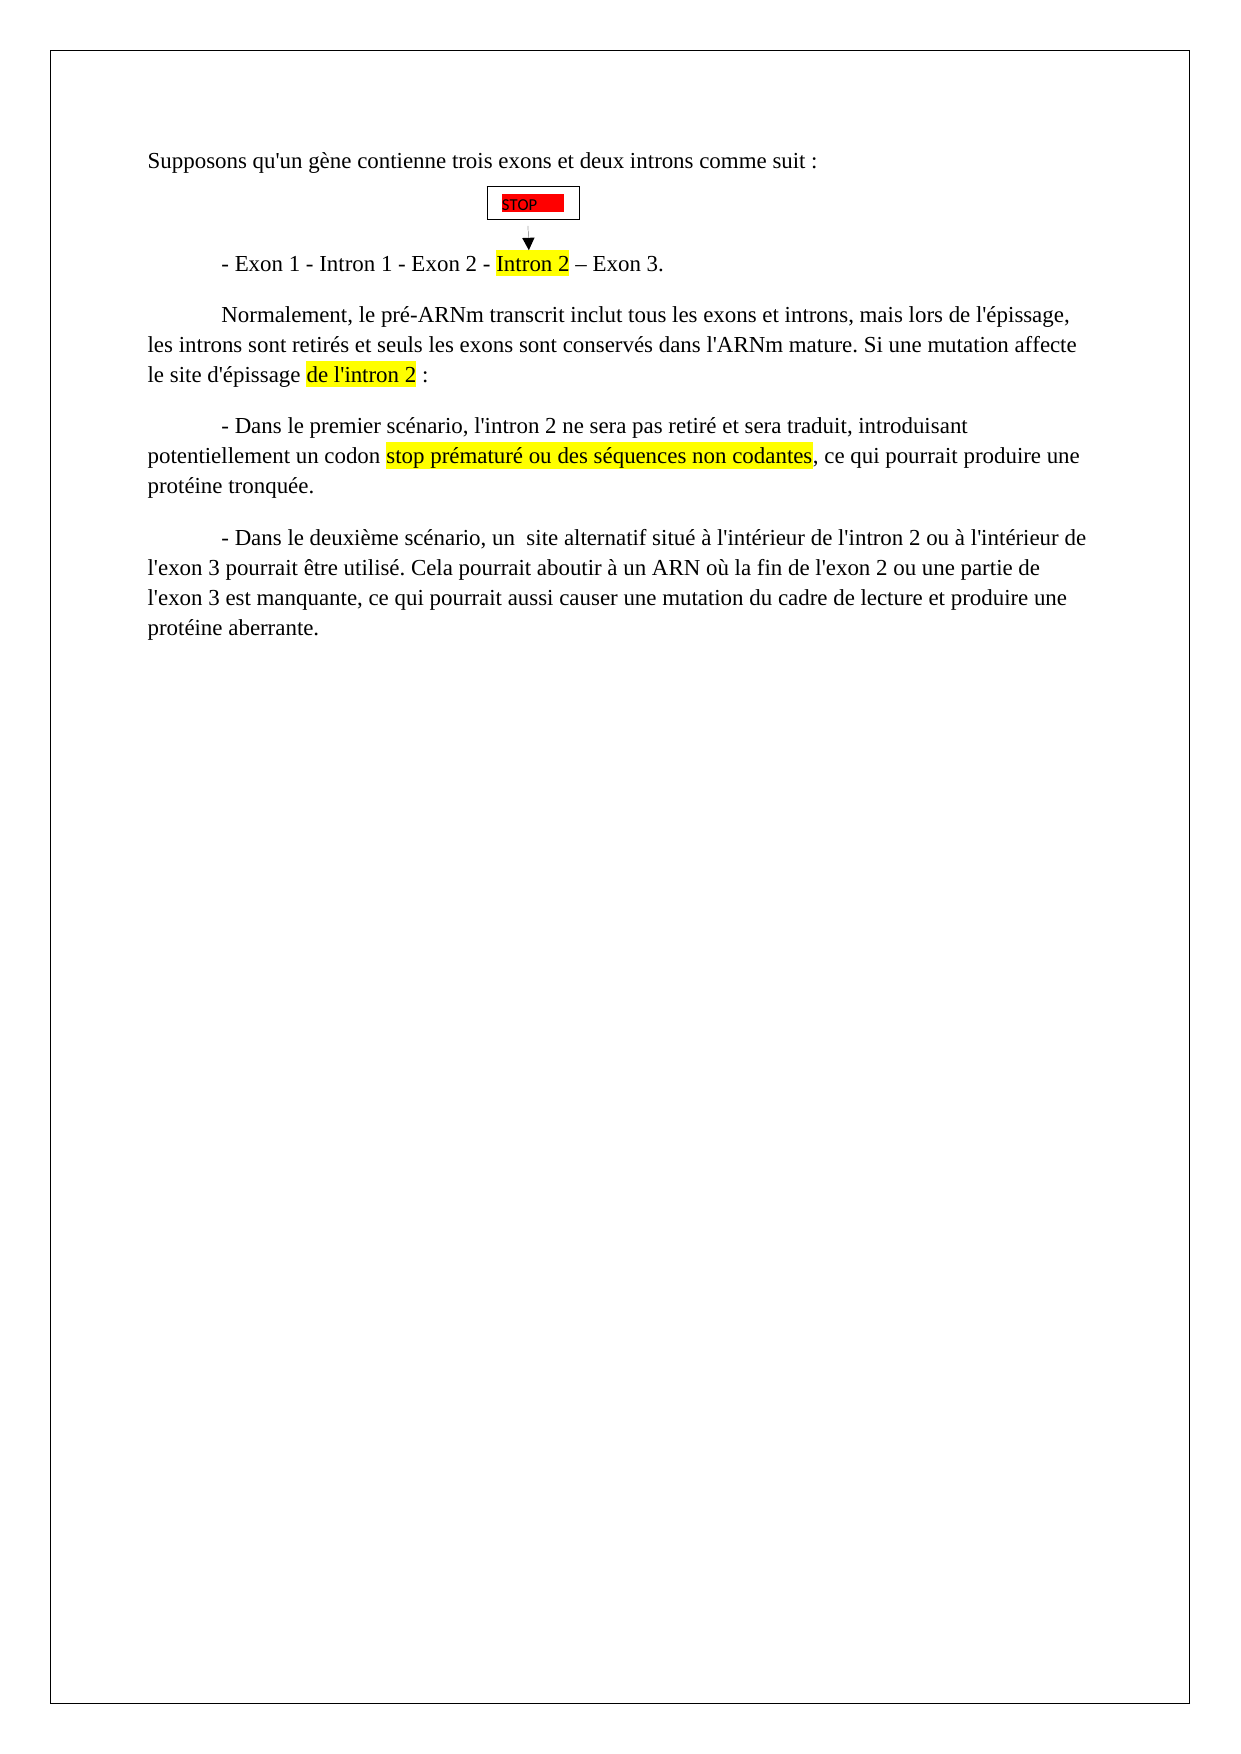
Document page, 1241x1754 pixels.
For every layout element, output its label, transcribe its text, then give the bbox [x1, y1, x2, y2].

text - Dans le deuxième scénario, un site alternatif situé à l'intérieur de l'intron 2 ou à l'intérieur de l'exon 3 pourrait être utilisé. Cela pourrait aboutir à un ARN où la fin de l'exon 2 ou une partie de l'exon 3 est manquante, ce qui pourrait aussi causer une mutation du cadre de lecture et produire une protéine aberrante. [147, 523, 1093, 641]
text - Dans le premier scénario, l'intron 2 ne sera pas retiré et sera traduit, introduisant potentiellement un codon stop prématuré ou des séquences non codantes, ce qui pourrait produire une protéine tronquée. [147, 412, 1093, 499]
text - Exon 1 - Intron 1 - Exon 2 - Intron 2 – Exon 3. [530, 249, 1093, 276]
text Normalement, le pré-ARNm transcrit inclut tous les exons et introns, mais lors de l'épissage, les introns sont retirés et seuls les exons sont conservés dans l'ARNm mature. Si une mutation affecte le site d'épissage de l'intron 2 : [147, 301, 1093, 387]
text Supposons qu'un gène contienne trois exons et deux introns comme suit : [147, 147, 1093, 174]
text - Exon 1 - Intron 1 - Exon 2 - Intron 2 – Exon 3. [147, 249, 528, 276]
